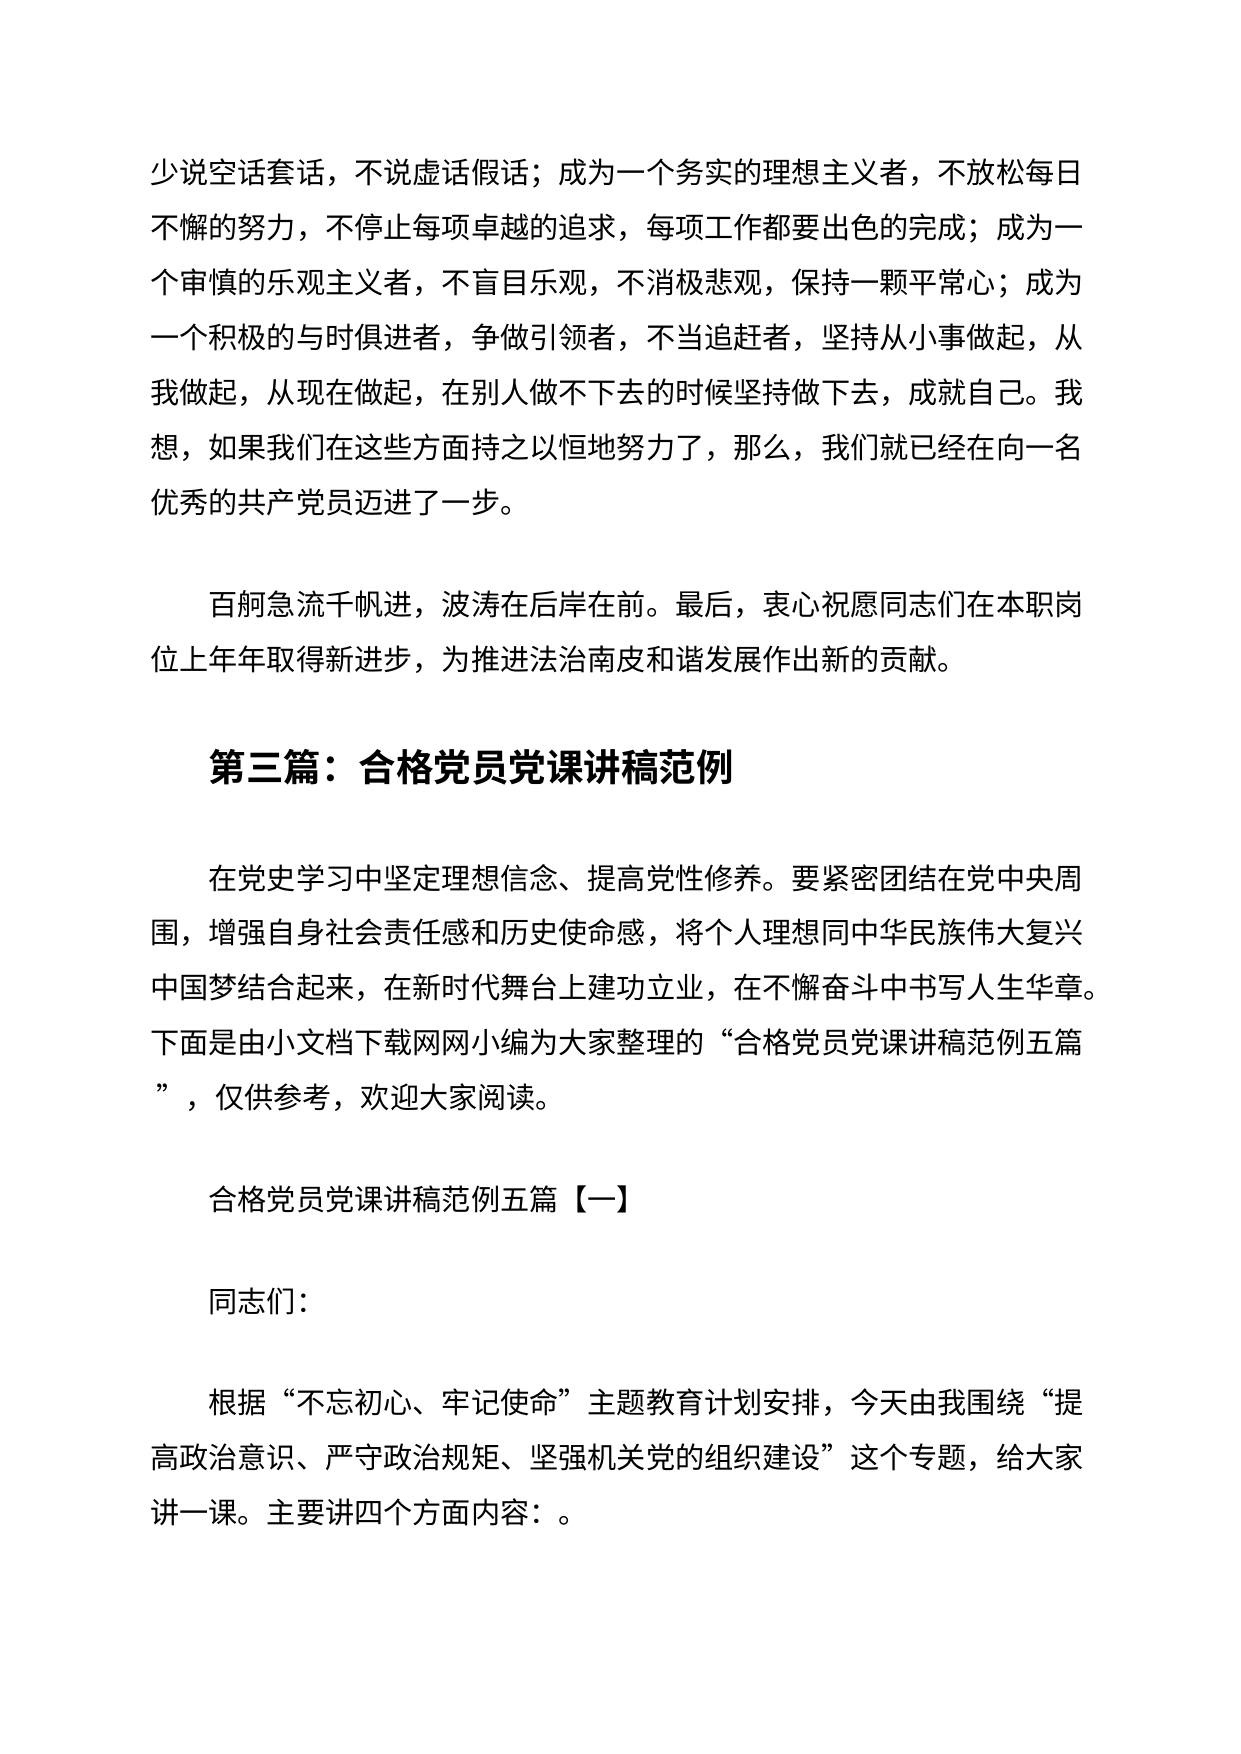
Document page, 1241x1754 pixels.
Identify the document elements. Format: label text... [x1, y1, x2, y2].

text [150, 150, 1090, 522]
text 第三篇：合格党员党课讲稿范例 [150, 738, 1090, 792]
text 根据“不忘初心、牢记使命”主题教育计划安排，今天由我围绕“提高政治意识、严守政治规矩、坚强机关党的组织建设”这个专题，给大家讲一课。主要讲四个方面内容：。 [150, 1380, 1090, 1532]
text 同志们： [150, 1278, 1090, 1321]
text 百舸急流千帆进，波涛在后岸在前。最后，衷心祝愿同志们在本职岗位上年年取得新进步，为推进法治南皮和谐发展作出新的贡献。 [150, 581, 1090, 678]
text 合格党员党课讲稿范例五篇【一】 [150, 1177, 1090, 1219]
text 在党史学习中坚定理想信念、提高党性修养。要紧密团结在党中央周围，增强自身社会责任感和历史使命感，将个人理想同中华民族伟大复兴中国梦结合起来，在新时代舞台上建功立业，在不懈奋斗中书写人生华章。下面是由小文档下载网网小编为大家整理的“合格党员党课讲稿范例五篇 ”，仅供参考，欢迎大家阅读。 [150, 855, 1090, 1117]
